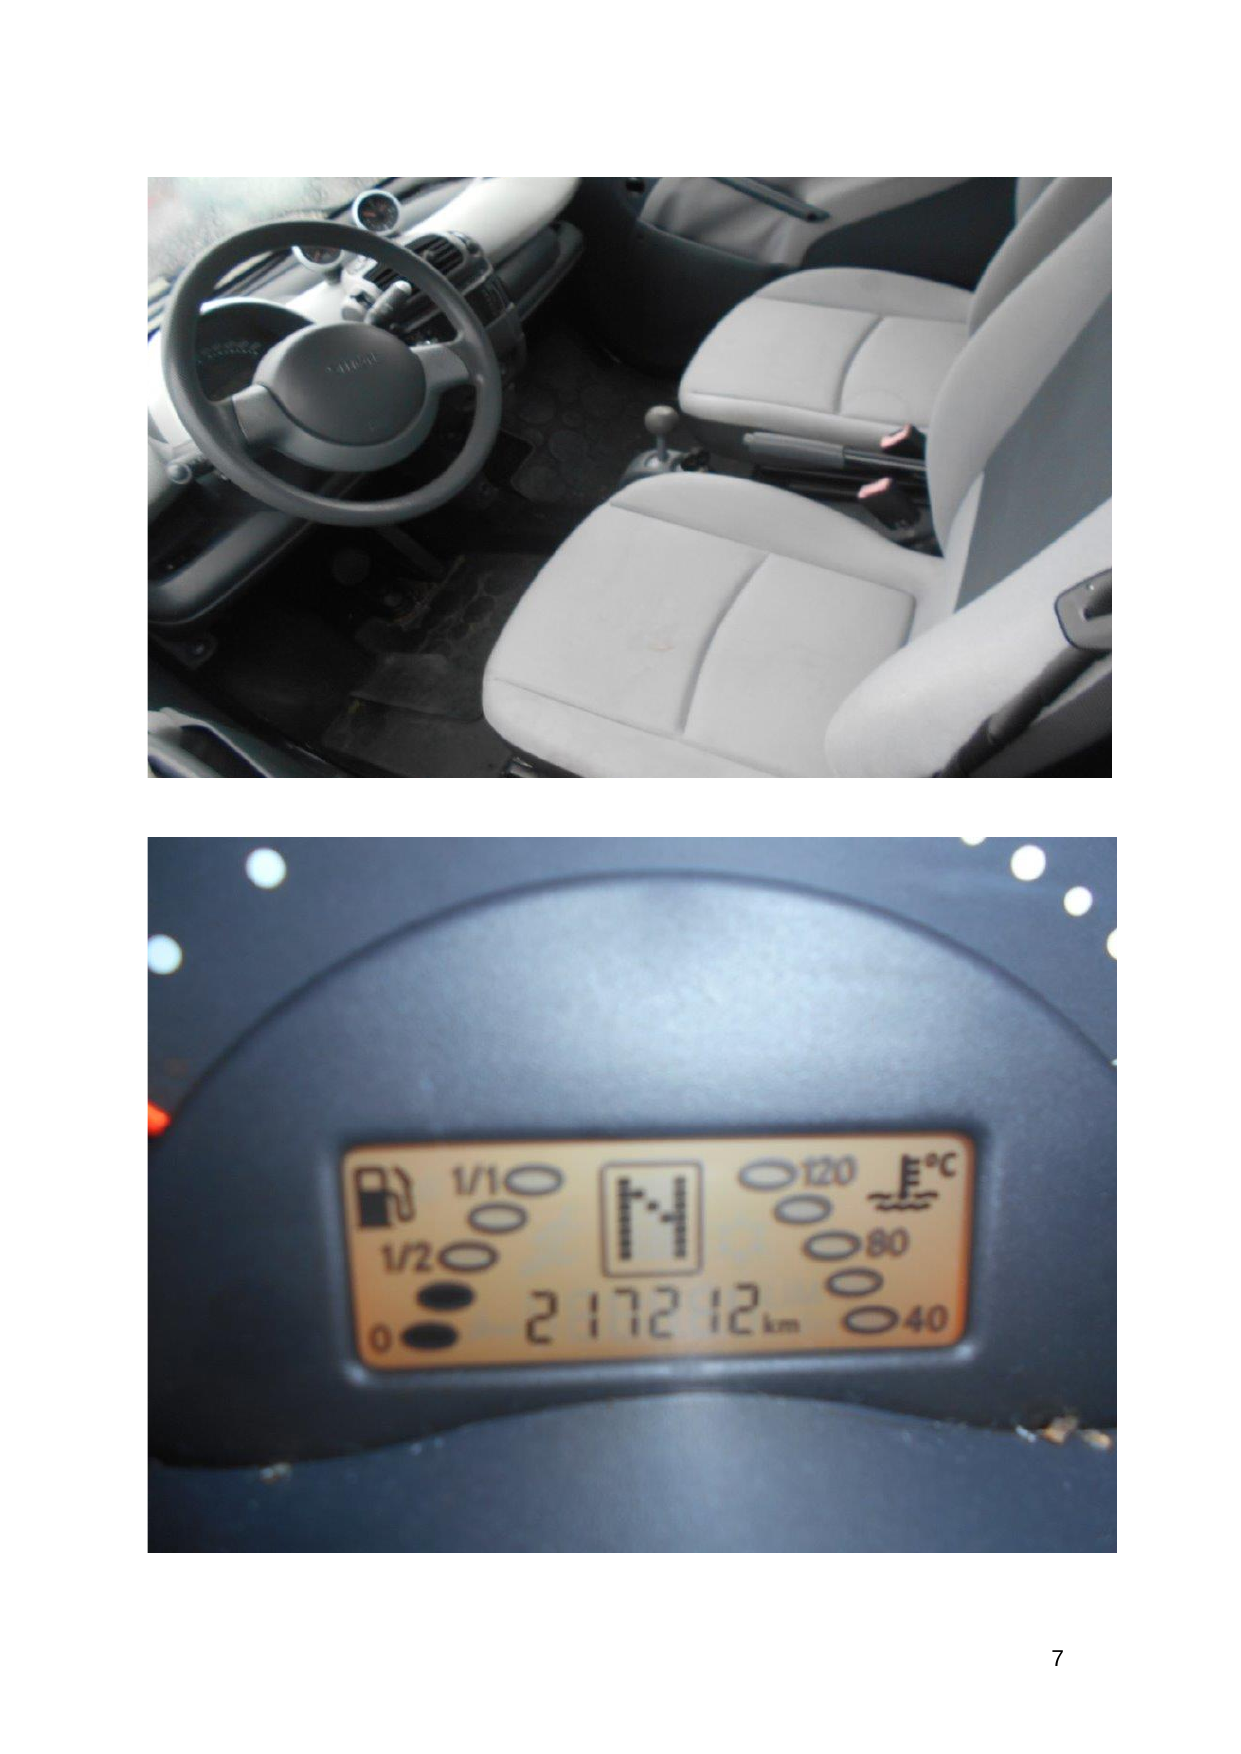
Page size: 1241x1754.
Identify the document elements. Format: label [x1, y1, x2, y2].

picture [147, 837, 1117, 1553]
picture [147, 177, 1112, 778]
